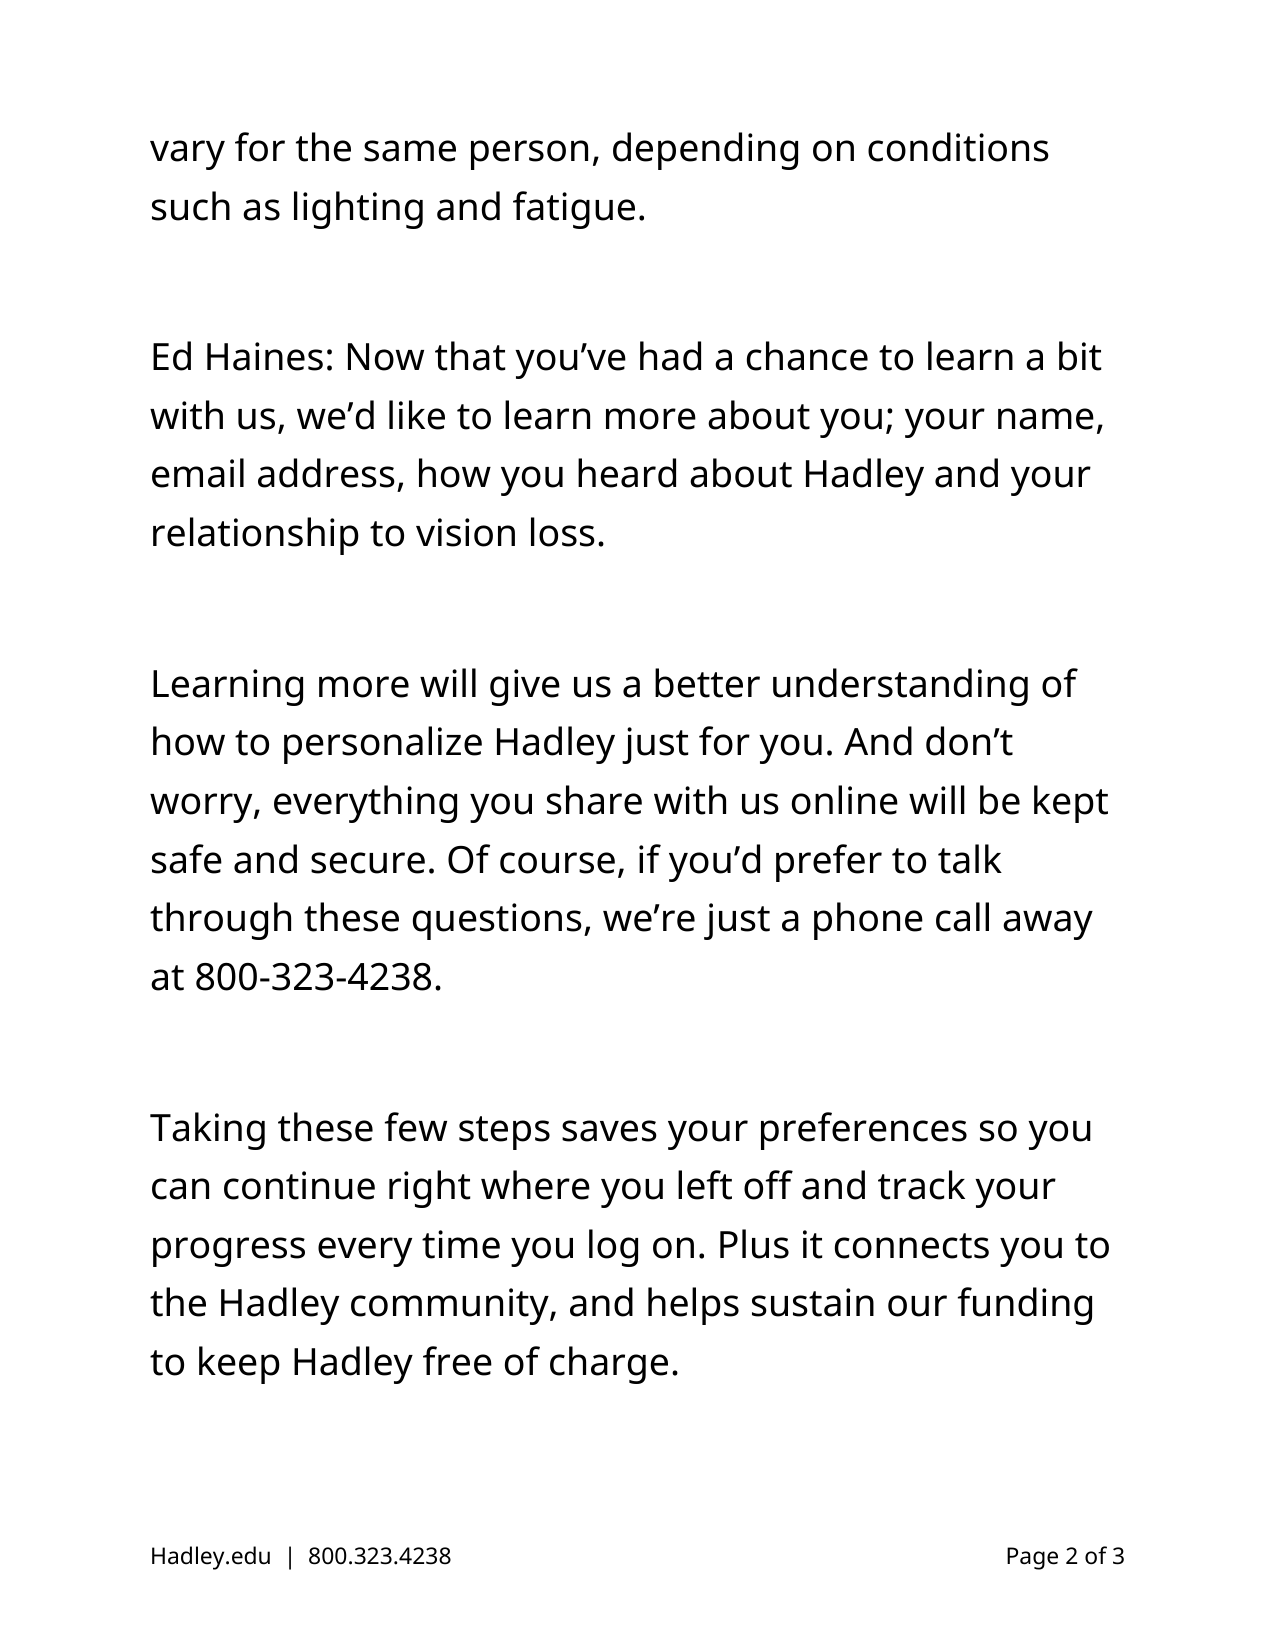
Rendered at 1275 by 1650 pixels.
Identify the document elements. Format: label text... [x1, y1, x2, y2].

text Learning more will give us a better understanding of how to personalize Hadley just for you. And don’t worry, everything you share with us online will be kept safe and secure. Of course, if you’d prefer to talk through these questions, we’re just a phone call away at 800-323-4238. [150, 657, 1125, 1001]
text Taking these few steps saves your preferences so you can continue right where you left off and track your progress every time you log on. Plus it connects you to the Hadley community, and helps sustain our funding to keep Hadley free of charge. [150, 1101, 1125, 1386]
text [150, 121, 1125, 231]
text Ed Haines: Now that you’ve had a chance to learn a bit with us, we’d like to learn more about you; your name, email address, how you heard about Hadley and your relationship to vision loss. [150, 330, 1125, 557]
